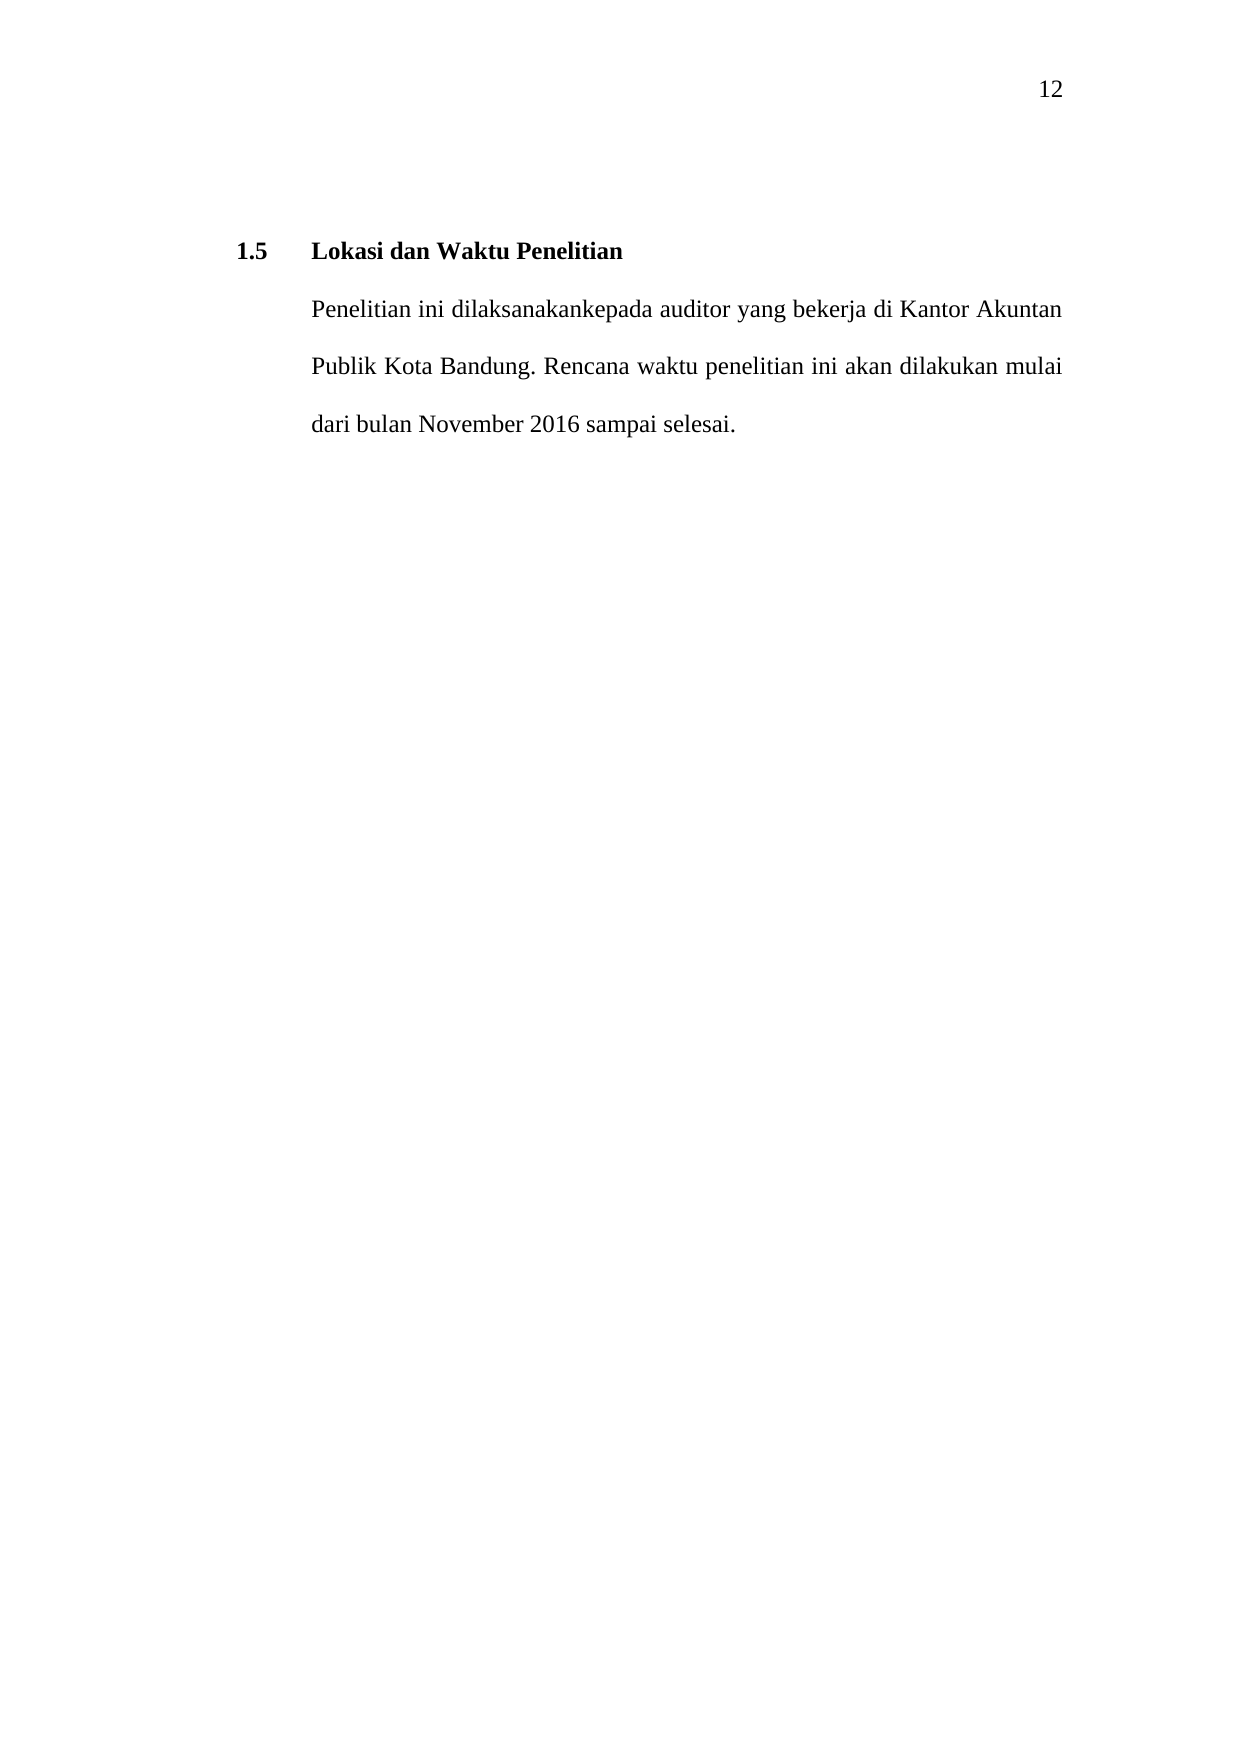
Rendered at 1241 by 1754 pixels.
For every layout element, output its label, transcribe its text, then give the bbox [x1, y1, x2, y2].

list Lokasi dan Waktu Penelitian [236, 236, 1063, 265]
list Penelitian ini dilaksanakankepada auditor yang bekerja di Kantor Akuntan Publik Kota Bandung. Rencana waktu penelitian ini akan dilakukan mulai dari bulan November 2016 sampai selesai. [311, 294, 1063, 437]
